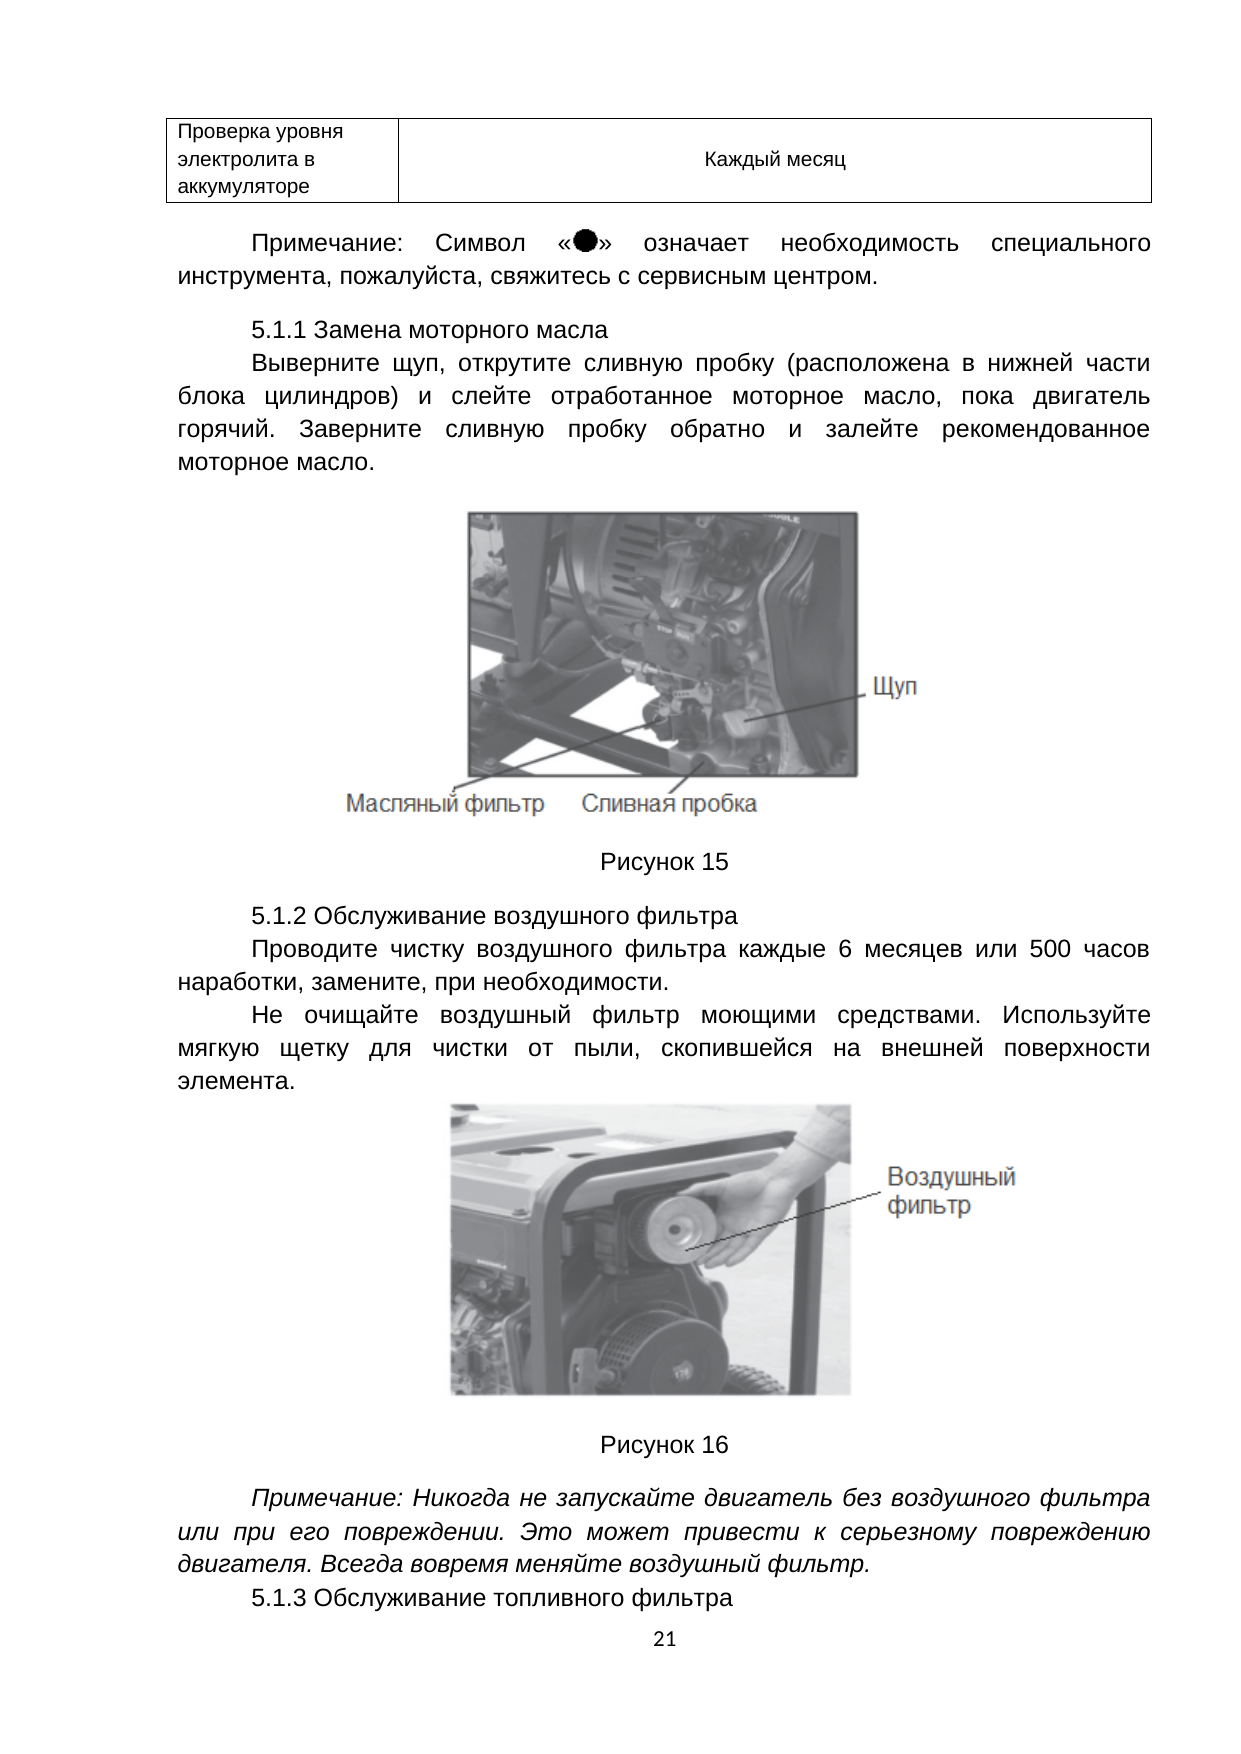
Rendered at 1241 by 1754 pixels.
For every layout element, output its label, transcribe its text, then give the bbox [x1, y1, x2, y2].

table_cell Каждый месяц [399, 119, 1151, 202]
text Примечание: Символ «» означает необходимость специального инструмента, пожалуйста, свяжитесь с сервисным центром. [177, 228, 1152, 290]
text 5.1.1 Замена моторного масла [177, 315, 1152, 344]
picture [334, 505, 995, 818]
text Не очищайте воздушный фильтр моющими средствами. Используйте мягкую щетку для чистки от пыли, скопившейся на внешней поверхности элемента. [177, 1000, 1152, 1095]
text Проводите чистку воздушного фильтра каждые 6 месяцев или 500 часов наработки, замените, при необходимости. [177, 934, 1152, 996]
text 5.1.2 Обслуживание воздушного фильтра [177, 901, 1152, 929]
text Выверните щуп, открутите сливную пробку (расположена в нижней части блока цилиндров) и слейте отработанное моторное масло, пока двигатель горячий. Заверните сливную пробку обратно и залейте рекомендованное моторное масло. [177, 348, 1152, 476]
table_cell Проверка уровня электролита в аккумуляторе [167, 119, 398, 202]
text Рисунок 16 [177, 1429, 1152, 1458]
picture [571, 228, 599, 252]
text Рисунок 15 [177, 847, 1152, 876]
text Примечание: Никогда не запускайте двигатель без воздушного фильтра или при его повреждении. Это может привести к серьезному повреждению двигателя. Всегда вовремя меняйте воздушный фильтр. [177, 1483, 1152, 1578]
picture [304, 1098, 1025, 1405]
text 5.1.3 Обслуживание топливного фильтра [177, 1582, 1152, 1611]
